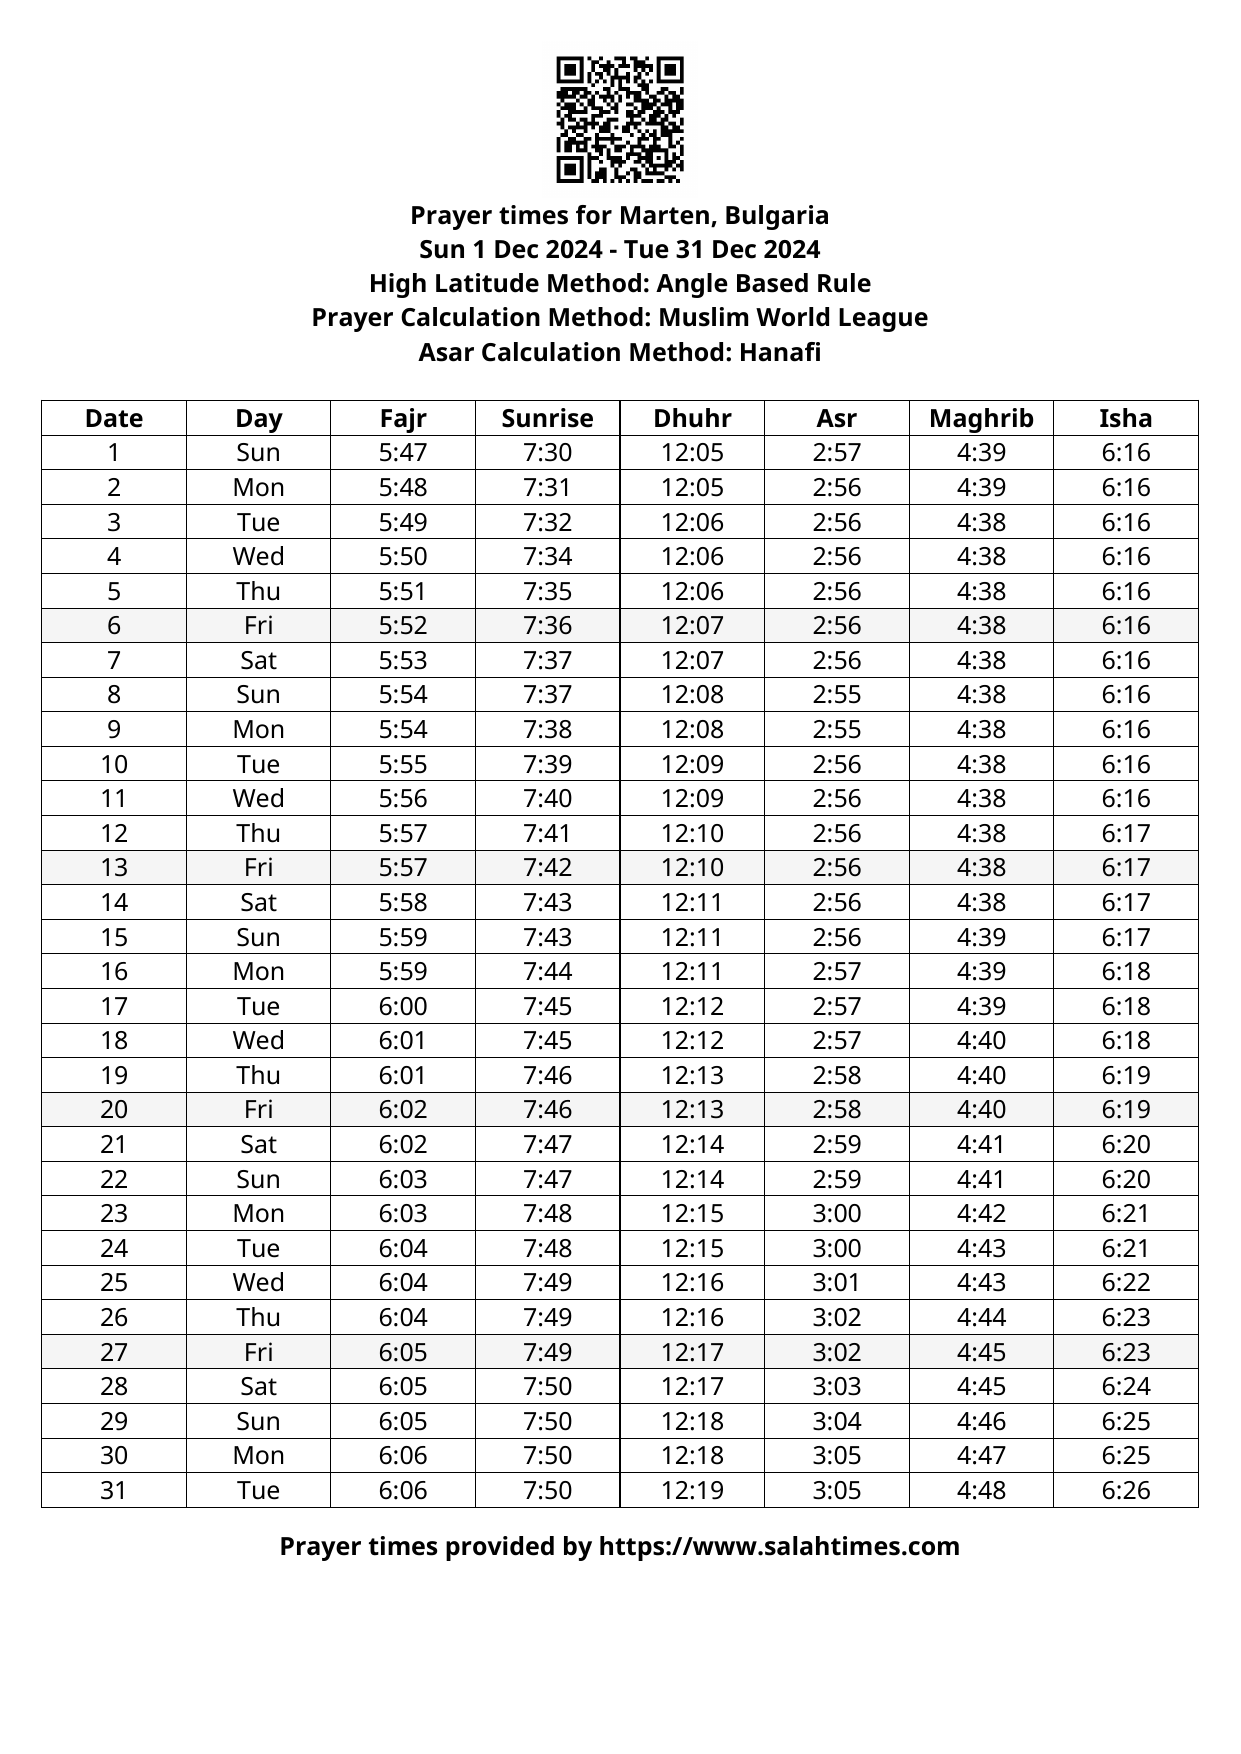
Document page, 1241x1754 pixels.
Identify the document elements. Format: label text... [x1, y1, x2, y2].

table_header Fajr [331, 401, 475, 434]
table_cell 5:47 [331, 436, 475, 469]
table_cell 5:54 [331, 712, 475, 746]
table_cell Wed [187, 539, 330, 573]
table_cell 6:18 [1054, 989, 1198, 1022]
table_cell 7:42 [476, 851, 619, 884]
table_cell 4:40 [910, 1024, 1053, 1057]
table_cell 6:16 [1054, 436, 1198, 469]
table_cell 6:01 [331, 1024, 475, 1057]
table_cell 4:38 [910, 747, 1053, 780]
text Sun 1 Dec 2024 - Tue 31 Dec 2024 [42, 232, 1198, 266]
table_cell 6:25 [1054, 1439, 1198, 1472]
table_cell 7:39 [476, 747, 619, 780]
table_header Isha [1054, 401, 1198, 434]
table_cell 9 [42, 712, 186, 746]
table_cell 12:11 [621, 885, 764, 919]
table_cell 6:18 [1054, 954, 1198, 988]
table_cell 7:36 [476, 609, 619, 642]
text High Latitude Method: Angle Based Rule [42, 266, 1198, 300]
table_cell 21 [42, 1127, 186, 1161]
table_cell 6:05 [331, 1404, 475, 1437]
table_cell 12:07 [621, 609, 764, 642]
table_cell 4:38 [910, 885, 1053, 919]
table_cell 12:06 [621, 574, 764, 607]
table_cell 26 [42, 1300, 186, 1334]
table_cell 2:58 [765, 1093, 909, 1126]
table_cell 2:58 [765, 1058, 909, 1092]
table_cell 3:03 [765, 1369, 909, 1403]
table_cell Fri [187, 851, 330, 884]
table_cell 12:18 [621, 1404, 764, 1437]
table_cell Fri [187, 1093, 330, 1126]
table_cell 12:12 [621, 1024, 764, 1057]
table_cell 6:16 [1054, 643, 1198, 677]
table_cell 6:19 [1054, 1058, 1198, 1092]
table_cell 5:54 [331, 678, 475, 711]
table_cell Mon [187, 470, 330, 504]
table_cell 7:47 [476, 1127, 619, 1161]
table_cell 12:12 [621, 989, 764, 1022]
table_cell 12:09 [621, 781, 764, 815]
table_cell 12:19 [621, 1473, 764, 1507]
table_cell 4:43 [910, 1266, 1053, 1299]
table_cell 3:00 [765, 1196, 909, 1230]
table_cell 5:53 [331, 643, 475, 677]
table_cell 5:50 [331, 539, 475, 573]
table_cell 6:20 [1054, 1162, 1198, 1195]
table_cell 4:38 [910, 816, 1053, 849]
table_cell 7:34 [476, 539, 619, 573]
table_cell Fri [187, 609, 330, 642]
table_cell 2:57 [765, 436, 909, 469]
table_cell 3:02 [765, 1335, 909, 1368]
table_cell 2:56 [765, 539, 909, 573]
table_cell 4:41 [910, 1127, 1053, 1161]
table_cell 4:41 [910, 1162, 1053, 1195]
table_cell 3:05 [765, 1473, 909, 1507]
table_cell 2:56 [765, 747, 909, 780]
table_cell 12:08 [621, 678, 764, 711]
table_header Sunrise [476, 401, 619, 434]
table_cell 7:45 [476, 989, 619, 1022]
table_cell 7:48 [476, 1196, 619, 1230]
table_cell 7:46 [476, 1058, 619, 1092]
table_cell Thu [187, 816, 330, 849]
table_cell 3:05 [765, 1439, 909, 1472]
table_cell 5:55 [331, 747, 475, 780]
table_cell 13 [42, 851, 186, 884]
table_cell 15 [42, 920, 186, 953]
table_cell 22 [42, 1162, 186, 1195]
table_cell 12:10 [621, 851, 764, 884]
table_cell 4:40 [910, 1093, 1053, 1126]
table_cell 2:56 [765, 851, 909, 884]
table_cell 6:17 [1054, 885, 1198, 919]
table_cell 7:40 [476, 781, 619, 815]
table_cell 2:56 [765, 781, 909, 815]
table_cell 2:57 [765, 1024, 909, 1057]
table_cell 6:25 [1054, 1404, 1198, 1437]
table_cell 5:56 [331, 781, 475, 815]
table_cell 3:04 [765, 1404, 909, 1437]
table_cell 25 [42, 1266, 186, 1299]
table_cell Mon [187, 954, 330, 988]
table_cell 6:00 [331, 989, 475, 1022]
table_cell 7:49 [476, 1300, 619, 1334]
table_cell Tue [187, 1473, 330, 1507]
table_cell 6:03 [331, 1196, 475, 1230]
table_cell 1 [42, 436, 186, 469]
table_cell 12:16 [621, 1266, 764, 1299]
text Prayer Calculation Method: Muslim World League [42, 300, 1198, 334]
table_cell Thu [187, 574, 330, 607]
table_cell 4:38 [910, 643, 1053, 677]
table_cell 6:19 [1054, 1093, 1198, 1126]
table_cell 7:48 [476, 1231, 619, 1264]
table_cell 12:06 [621, 539, 764, 573]
table_cell 2:59 [765, 1127, 909, 1161]
table_cell 12:11 [621, 920, 764, 953]
table_cell 7:50 [476, 1404, 619, 1437]
text Asar Calculation Method: Hanafi [42, 334, 1198, 368]
table_cell Sun [187, 1404, 330, 1437]
table_cell 2:55 [765, 712, 909, 746]
table_cell Sun [187, 436, 330, 469]
table_cell 4:47 [910, 1439, 1053, 1472]
table_cell 5:57 [331, 851, 475, 884]
table_cell 6:16 [1054, 505, 1198, 538]
table_cell Sat [187, 1127, 330, 1161]
table_cell 5:48 [331, 470, 475, 504]
table_cell 4:44 [910, 1300, 1053, 1334]
table_cell Mon [187, 712, 330, 746]
table_cell 5:52 [331, 609, 475, 642]
table_cell 4:39 [910, 920, 1053, 953]
table_cell Wed [187, 1266, 330, 1299]
table_cell 7 [42, 643, 186, 677]
table_cell 6:04 [331, 1231, 475, 1264]
table_cell 6:16 [1054, 470, 1198, 504]
table_cell 6:01 [331, 1058, 475, 1092]
table_cell 12:05 [621, 436, 764, 469]
table_cell 4:45 [910, 1369, 1053, 1403]
table_cell 12:18 [621, 1439, 764, 1472]
table_cell 6:16 [1054, 609, 1198, 642]
table_cell 12 [42, 816, 186, 849]
table_cell 12:05 [621, 470, 764, 504]
table_header Dhuhr [621, 401, 764, 434]
table_cell 12:06 [621, 505, 764, 538]
table_cell 2:56 [765, 816, 909, 849]
table_cell 4:38 [910, 539, 1053, 573]
table_cell 18 [42, 1024, 186, 1057]
table_cell Mon [187, 1196, 330, 1230]
table_cell 12:17 [621, 1335, 764, 1368]
table_cell 7:31 [476, 470, 619, 504]
table_cell 7:50 [476, 1369, 619, 1403]
table_cell 4:38 [910, 574, 1053, 607]
table_cell 4:39 [910, 954, 1053, 988]
table_cell 4:43 [910, 1231, 1053, 1264]
table_cell 6:21 [1054, 1231, 1198, 1264]
table_cell Tue [187, 989, 330, 1022]
table_cell 12:07 [621, 643, 764, 677]
table_cell 31 [42, 1473, 186, 1507]
table_cell 6:03 [331, 1162, 475, 1195]
table_cell Wed [187, 1024, 330, 1057]
table_header Asr [765, 401, 909, 434]
table_cell 6:23 [1054, 1335, 1198, 1368]
table_cell 7:32 [476, 505, 619, 538]
table_cell 14 [42, 885, 186, 919]
table_cell 11 [42, 781, 186, 815]
table_cell Sun [187, 678, 330, 711]
table_cell 7:43 [476, 920, 619, 953]
table_cell 8 [42, 678, 186, 711]
table_cell 2:55 [765, 678, 909, 711]
table_cell 7:44 [476, 954, 619, 988]
table_cell 12:10 [621, 816, 764, 849]
table_cell 7:30 [476, 436, 619, 469]
table_cell 2:59 [765, 1162, 909, 1195]
table_cell 6:02 [331, 1127, 475, 1161]
table_cell 19 [42, 1058, 186, 1092]
table_cell Sat [187, 885, 330, 919]
table_cell 6:04 [331, 1300, 475, 1334]
table_cell 4:40 [910, 1058, 1053, 1092]
table_cell 2:56 [765, 920, 909, 953]
table_cell 16 [42, 954, 186, 988]
table_cell 4:42 [910, 1196, 1053, 1230]
table_cell 10 [42, 747, 186, 780]
table_cell 4:46 [910, 1404, 1053, 1437]
table_cell Sat [187, 643, 330, 677]
table_cell 4:38 [910, 851, 1053, 884]
table_cell 6:18 [1054, 1024, 1198, 1057]
table_cell 6:16 [1054, 712, 1198, 746]
table_cell 7:46 [476, 1093, 619, 1126]
table_cell 5:59 [331, 954, 475, 988]
table_cell 2 [42, 470, 186, 504]
table_cell 6:05 [331, 1369, 475, 1403]
table_cell 6:21 [1054, 1196, 1198, 1230]
table_cell 28 [42, 1369, 186, 1403]
table_cell 6:17 [1054, 816, 1198, 849]
table_cell 12:14 [621, 1127, 764, 1161]
table_cell Wed [187, 781, 330, 815]
table_cell 5:58 [331, 885, 475, 919]
table_cell Thu [187, 1058, 330, 1092]
table_cell 6:16 [1054, 678, 1198, 711]
table_cell 20 [42, 1093, 186, 1126]
table_cell 7:45 [476, 1024, 619, 1057]
table_cell 7:35 [476, 574, 619, 607]
table_cell 12:11 [621, 954, 764, 988]
table_cell 3 [42, 505, 186, 538]
table_cell 6:17 [1054, 851, 1198, 884]
table_cell 4:48 [910, 1473, 1053, 1507]
table_header Maghrib [910, 401, 1053, 434]
table_cell 6:05 [331, 1335, 475, 1368]
table_cell 6:16 [1054, 781, 1198, 815]
table_cell 4:38 [910, 505, 1053, 538]
table_cell 12:16 [621, 1300, 764, 1334]
table_cell 4:45 [910, 1335, 1053, 1368]
text Prayer times provided by https://www.salahtimes.com [42, 1528, 1198, 1563]
table_cell 4:38 [910, 678, 1053, 711]
table_cell 2:56 [765, 885, 909, 919]
table_cell 5:57 [331, 816, 475, 849]
table_cell 12:09 [621, 747, 764, 780]
table_cell 2:57 [765, 954, 909, 988]
table_cell 4:39 [910, 470, 1053, 504]
table_cell 6:23 [1054, 1300, 1198, 1334]
table_cell Tue [187, 1231, 330, 1264]
table_cell 12:08 [621, 712, 764, 746]
table_cell 5:59 [331, 920, 475, 953]
table_cell 12:14 [621, 1162, 764, 1195]
table_cell 6:02 [331, 1093, 475, 1126]
table_cell 17 [42, 989, 186, 1022]
table_header Day [187, 401, 330, 434]
table_cell 2:56 [765, 505, 909, 538]
table_cell 4 [42, 539, 186, 573]
text Prayer times for Marten, Bulgaria [42, 198, 1198, 232]
table_cell 7:49 [476, 1335, 619, 1368]
table_cell 2:56 [765, 643, 909, 677]
table_cell 7:37 [476, 643, 619, 677]
table_cell 12:15 [621, 1196, 764, 1230]
table_cell 12:13 [621, 1093, 764, 1126]
table_cell 30 [42, 1439, 186, 1472]
table_cell 12:15 [621, 1231, 764, 1264]
table_header Date [42, 401, 186, 434]
table_cell 7:50 [476, 1473, 619, 1507]
table_cell 5 [42, 574, 186, 607]
table_cell 6:16 [1054, 539, 1198, 573]
table_cell 3:00 [765, 1231, 909, 1264]
table_cell 6:17 [1054, 920, 1198, 953]
table_cell Mon [187, 1439, 330, 1472]
table_cell 27 [42, 1335, 186, 1368]
table_cell Fri [187, 1335, 330, 1368]
table_cell 6:04 [331, 1266, 475, 1299]
table_cell 3:01 [765, 1266, 909, 1299]
table_cell 6:16 [1054, 747, 1198, 780]
table_cell 2:56 [765, 609, 909, 642]
table_cell 6:16 [1054, 574, 1198, 607]
table_cell 29 [42, 1404, 186, 1437]
table_cell 2:56 [765, 574, 909, 607]
table_cell 2:57 [765, 989, 909, 1022]
table_cell 24 [42, 1231, 186, 1264]
picture [542, 41, 699, 198]
table_cell 5:49 [331, 505, 475, 538]
table_cell Sun [187, 1162, 330, 1195]
table_cell 6:06 [331, 1473, 475, 1507]
table_cell 4:38 [910, 609, 1053, 642]
table_cell Sun [187, 920, 330, 953]
table_cell 5:51 [331, 574, 475, 607]
table_cell 6:20 [1054, 1127, 1198, 1161]
table_cell 12:17 [621, 1369, 764, 1403]
table_cell Sat [187, 1369, 330, 1403]
table_cell 7:50 [476, 1439, 619, 1472]
table_cell 4:38 [910, 781, 1053, 815]
table_cell 7:41 [476, 816, 619, 849]
table_cell 23 [42, 1196, 186, 1230]
table_cell 7:49 [476, 1266, 619, 1299]
table_cell 6:24 [1054, 1369, 1198, 1403]
table_cell 6:06 [331, 1439, 475, 1472]
table_cell 6 [42, 609, 186, 642]
table_cell 7:38 [476, 712, 619, 746]
table_cell 4:38 [910, 712, 1053, 746]
table_cell 4:39 [910, 436, 1053, 469]
table_cell Tue [187, 505, 330, 538]
table_cell 2:56 [765, 470, 909, 504]
table_cell 6:26 [1054, 1473, 1198, 1507]
table_cell Thu [187, 1300, 330, 1334]
table_cell 3:02 [765, 1300, 909, 1334]
table_cell Tue [187, 747, 330, 780]
table_cell 7:47 [476, 1162, 619, 1195]
table_cell 6:22 [1054, 1266, 1198, 1299]
table_cell 7:37 [476, 678, 619, 711]
table_cell 4:39 [910, 989, 1053, 1022]
table_cell 7:43 [476, 885, 619, 919]
table_cell 12:13 [621, 1058, 764, 1092]
